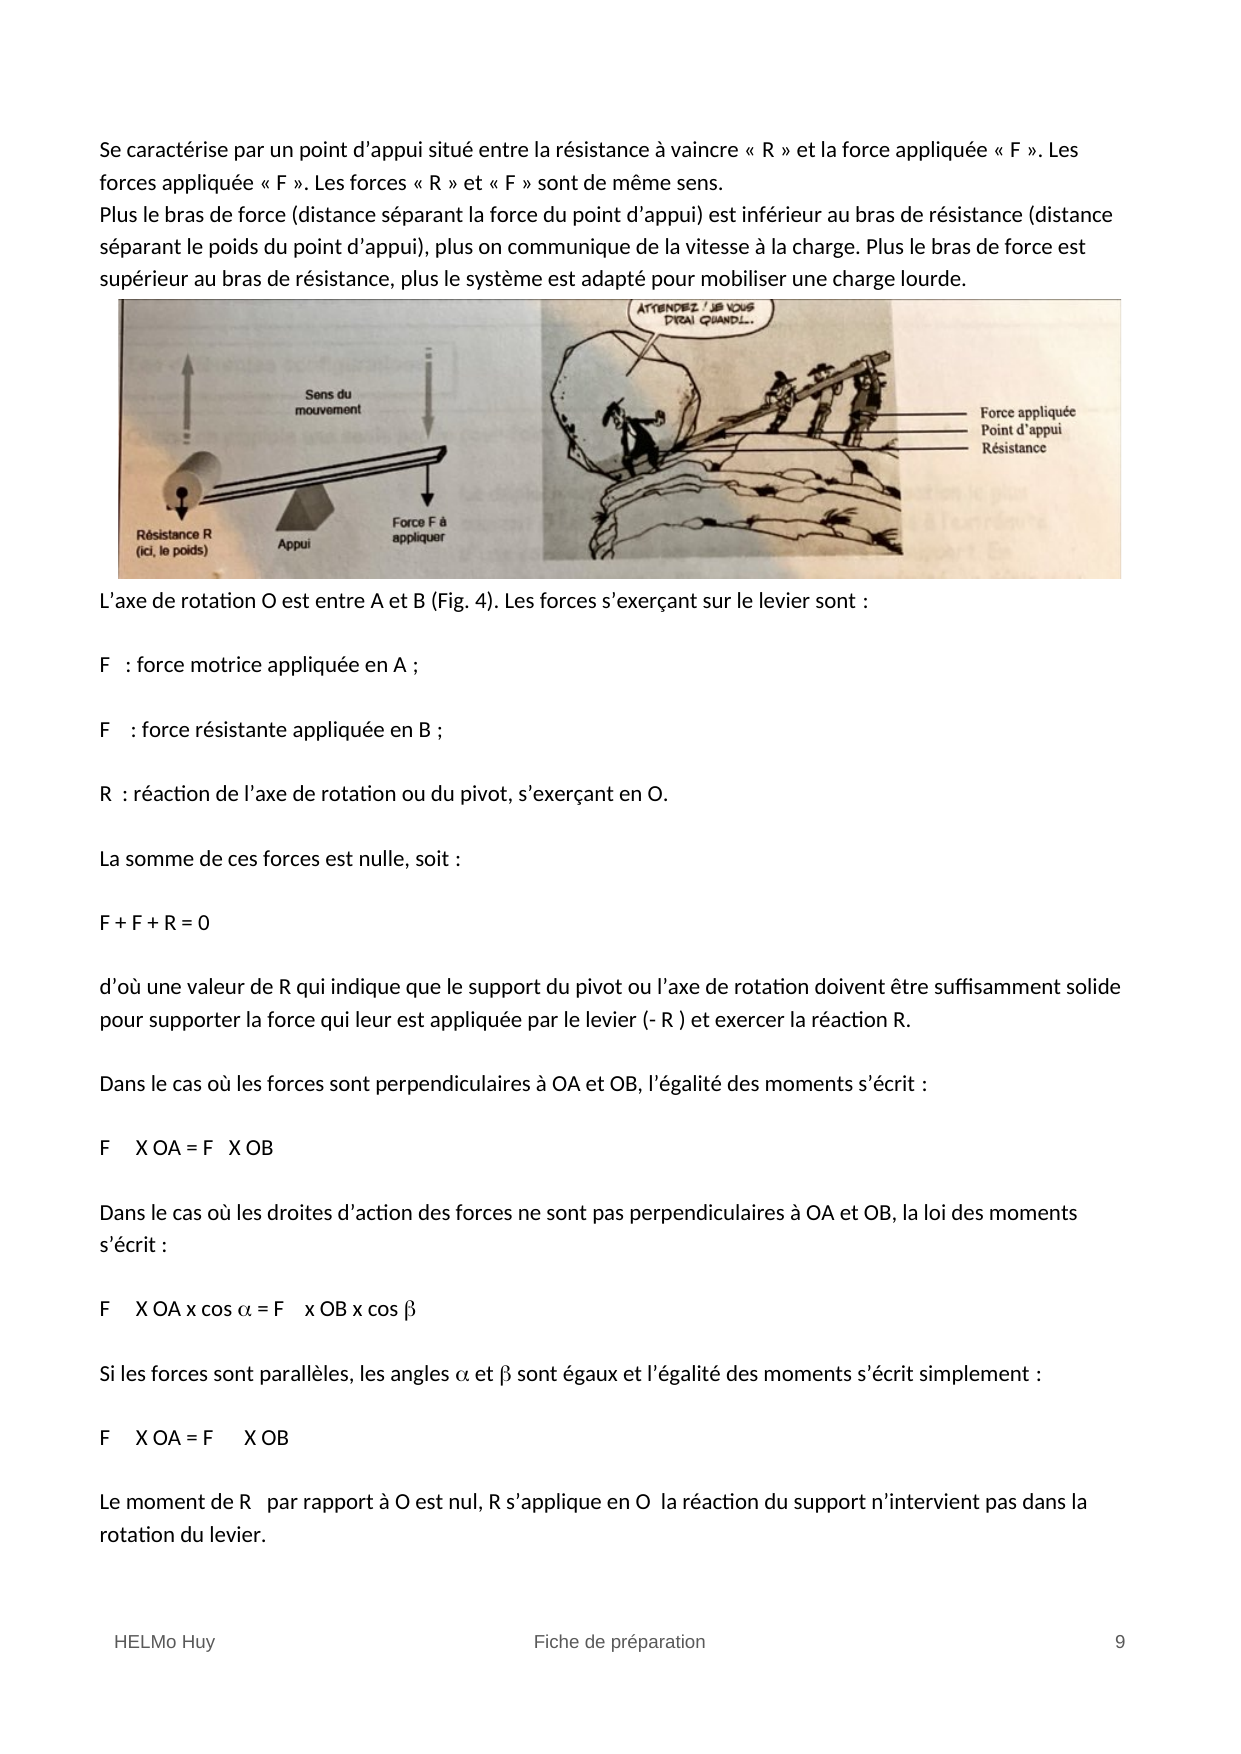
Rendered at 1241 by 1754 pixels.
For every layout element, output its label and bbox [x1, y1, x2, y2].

table_cell [88, 104, 1136, 1584]
picture [118, 299, 1122, 579]
